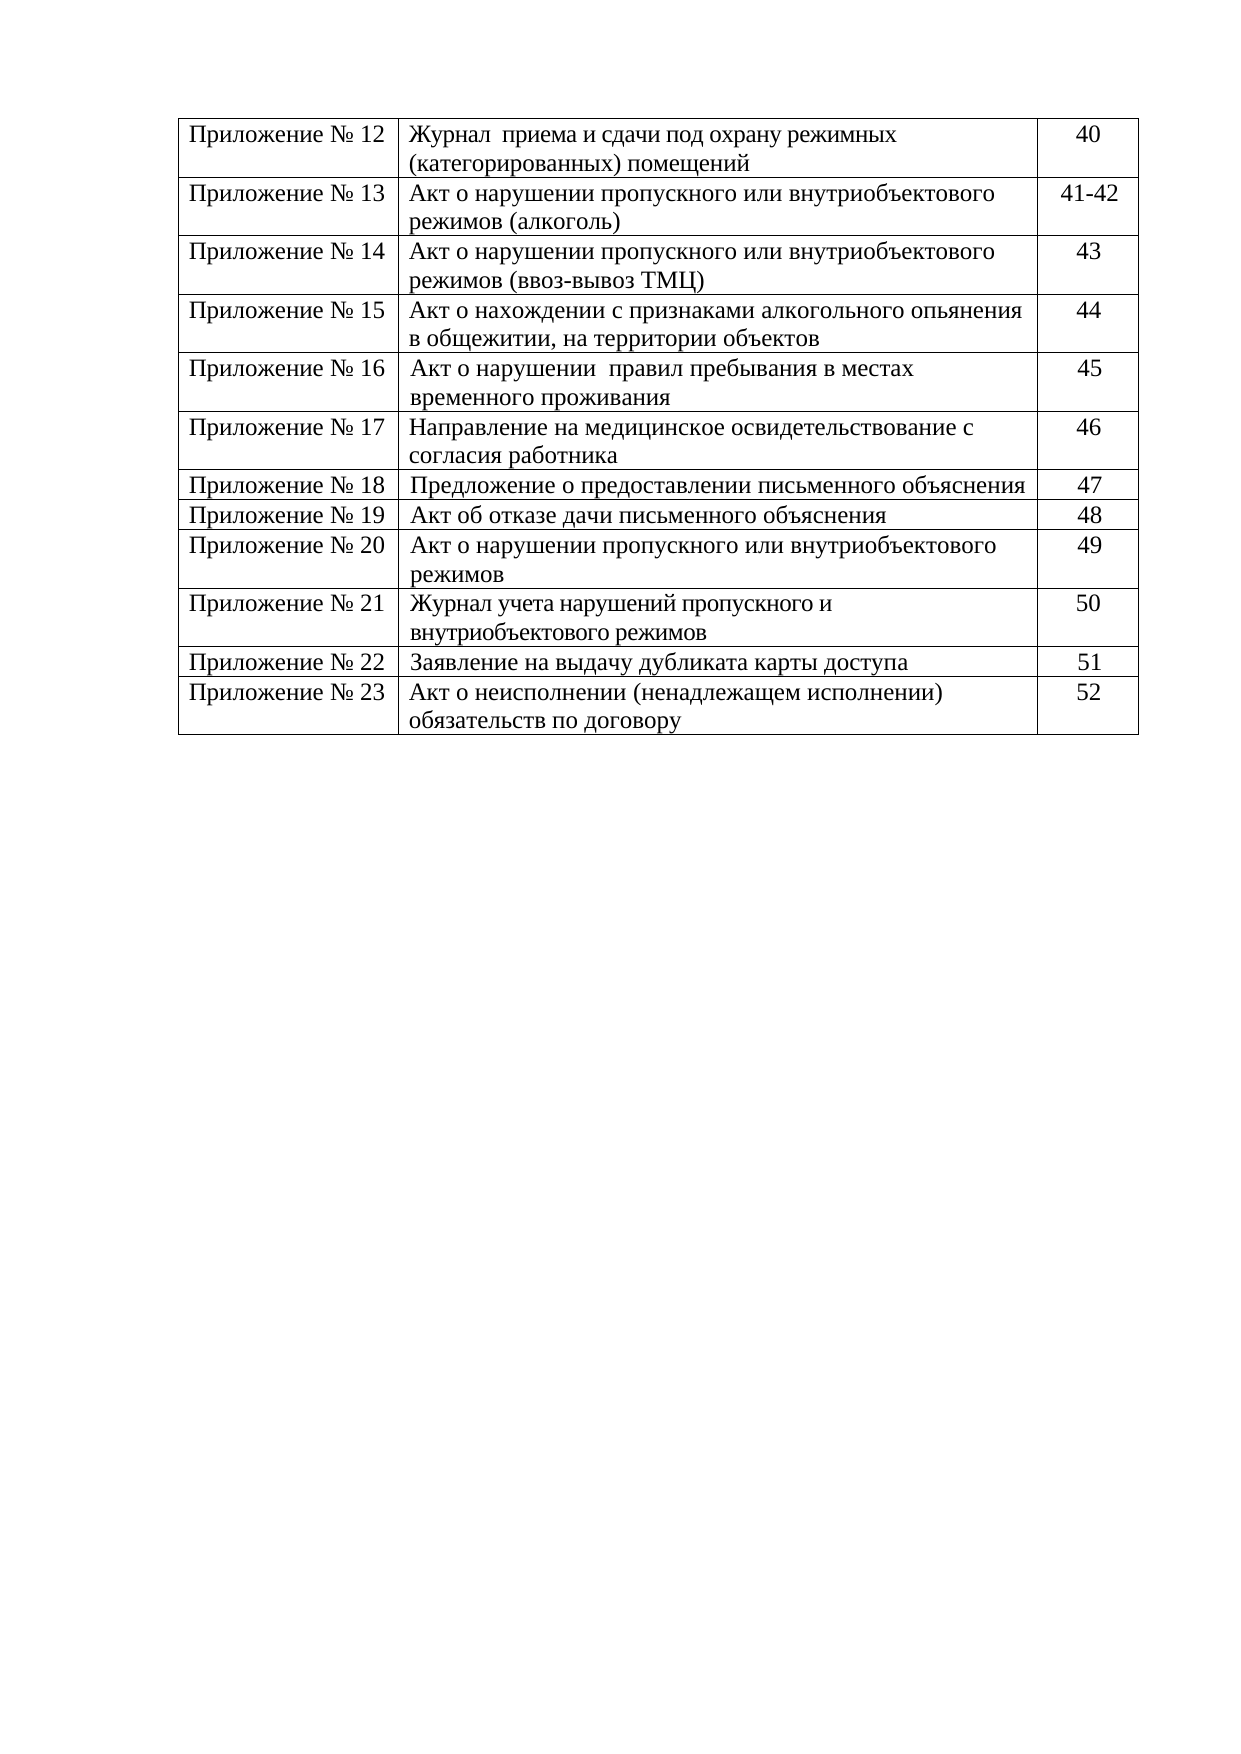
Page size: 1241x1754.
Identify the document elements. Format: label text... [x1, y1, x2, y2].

table_cell Акт о нахождении с признаками алкогольного опьянения в общежитии, на территории объектов [399, 295, 1037, 352]
table_cell Журнал приема и сдачи под охрану режимных (категорированных) помещений [399, 119, 1037, 177]
table_cell Акт о нарушении пропускного или внутриобъектового режимов [399, 530, 1037, 587]
table_cell 46 [1038, 412, 1138, 469]
table_cell Приложение № 13 [179, 178, 398, 235]
table_cell 41-42 [1038, 178, 1138, 235]
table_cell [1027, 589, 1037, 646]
table_cell 49 [1038, 530, 1138, 587]
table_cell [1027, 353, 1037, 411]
table_cell Приложение № 18 [179, 470, 398, 499]
table_cell Приложение № 22 [179, 647, 398, 676]
table_cell Приложение № 14 [179, 236, 398, 294]
table_cell 52 [1038, 677, 1138, 734]
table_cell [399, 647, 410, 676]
table_cell Акт об отказе дачи письменного объяснения [399, 500, 1037, 529]
table_cell 44 [1038, 295, 1138, 352]
table_cell Направление на медицинское освидетельствование с согласия работника [399, 412, 1037, 469]
table_cell Приложение № 19 [179, 500, 398, 529]
table_cell Приложение № 16 [179, 353, 398, 411]
table_cell Предложение о предоставлении письменного объяснения [399, 470, 1037, 499]
table_cell Акт о неисполнении (ненадлежащем исполнении) обязательств по договору [399, 677, 1037, 734]
table_cell Акт о нарушении пропускного или внутриобъектового режимов (ввоз-вывоз ТМЦ) [399, 236, 1037, 294]
table_cell Приложение № 20 [179, 530, 398, 587]
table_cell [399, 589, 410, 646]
table_cell Акт о нарушении пропускного или внутриобъектового режимов (алкоголь) [399, 178, 1037, 235]
table_cell Приложение № 23 [179, 677, 398, 734]
table_cell 43 [1038, 236, 1138, 294]
table_cell 40 [1038, 119, 1138, 177]
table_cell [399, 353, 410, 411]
table_cell 50 [1038, 589, 1138, 646]
table_cell 48 [1038, 500, 1138, 529]
table_cell Приложение № 21 [179, 589, 398, 646]
table_cell Приложение № 17 [179, 412, 398, 469]
table_cell Приложение № 12 [179, 119, 398, 177]
table_cell 45 [1038, 353, 1138, 411]
table_cell Приложение № 15 [179, 295, 398, 352]
table_cell 47 [1038, 470, 1138, 499]
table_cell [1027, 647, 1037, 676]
table_cell 51 [1038, 647, 1138, 676]
